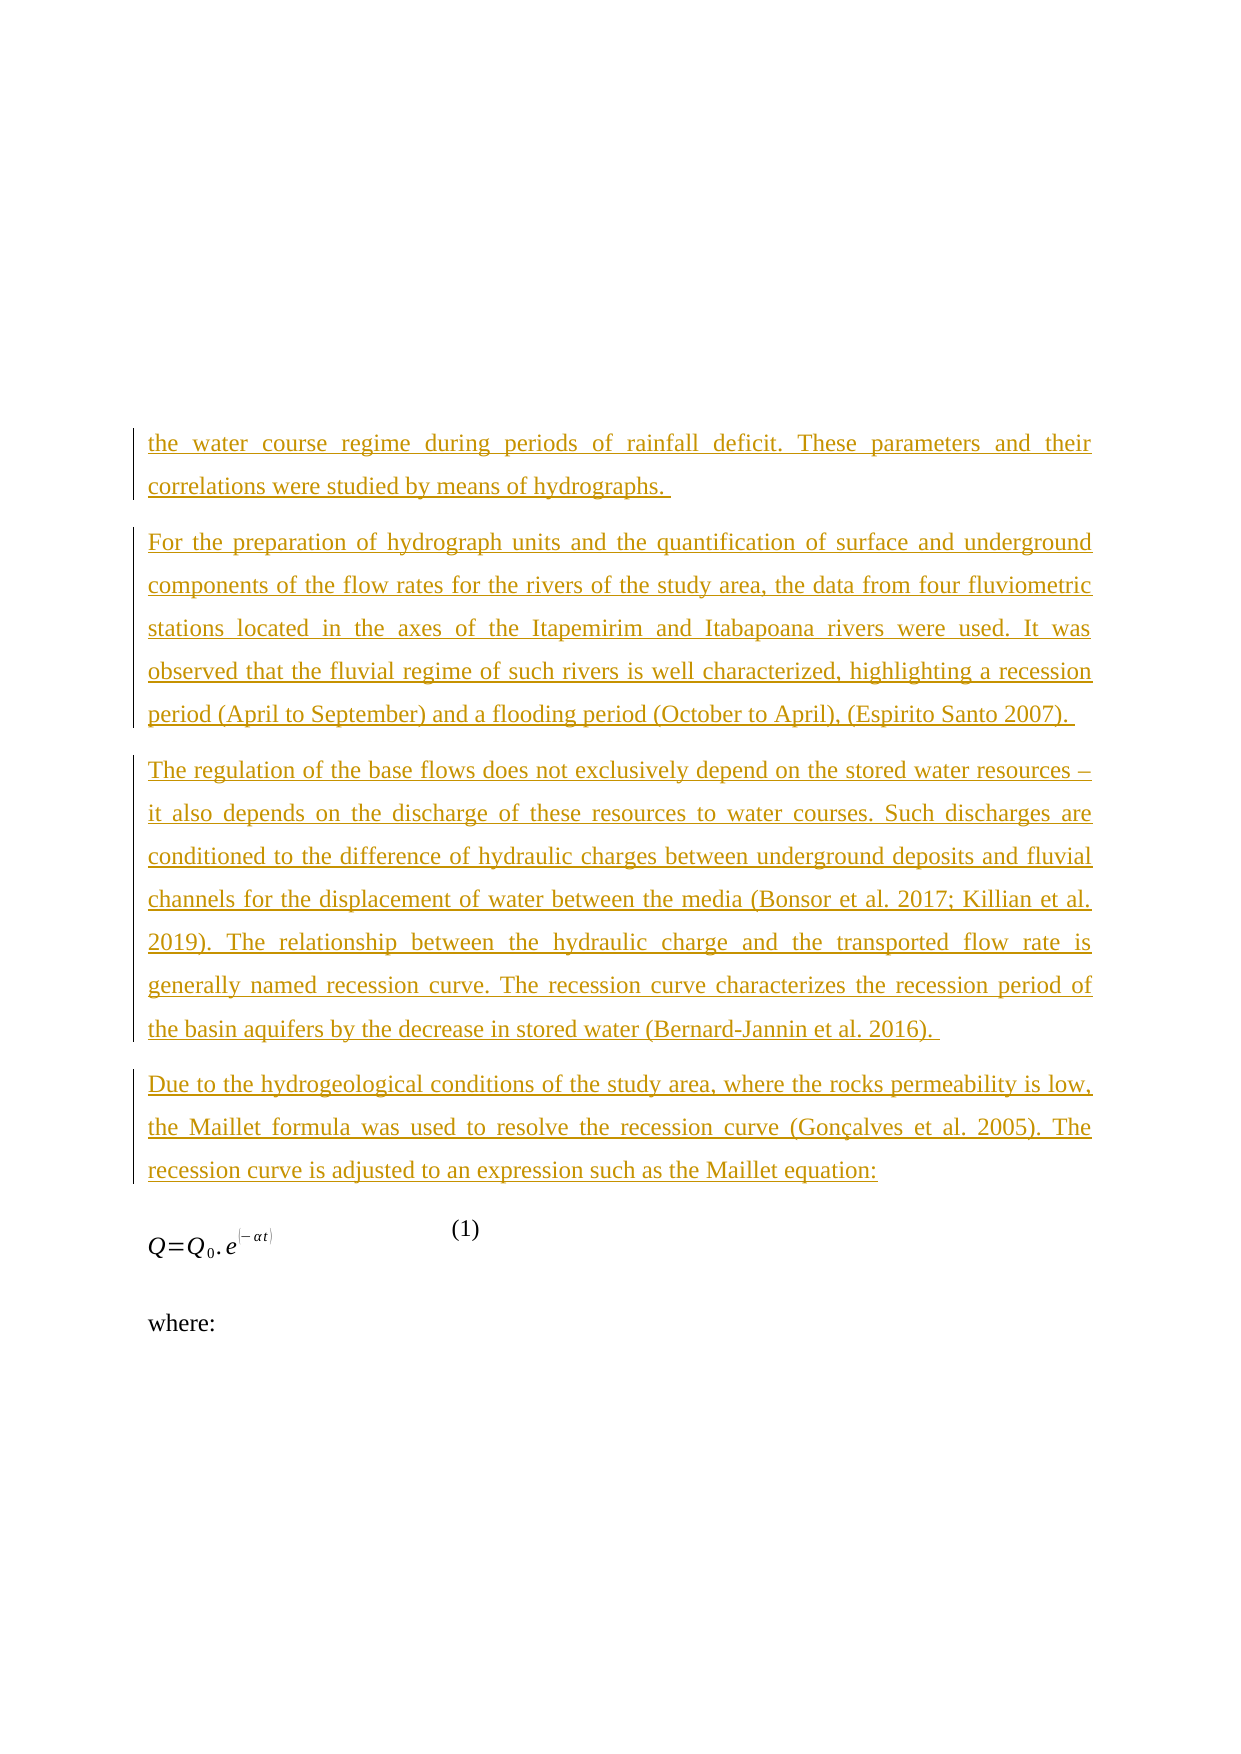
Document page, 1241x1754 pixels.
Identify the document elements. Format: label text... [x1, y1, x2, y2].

text where: [148, 1305, 1092, 1339]
text (1) [148, 1211, 1092, 1279]
